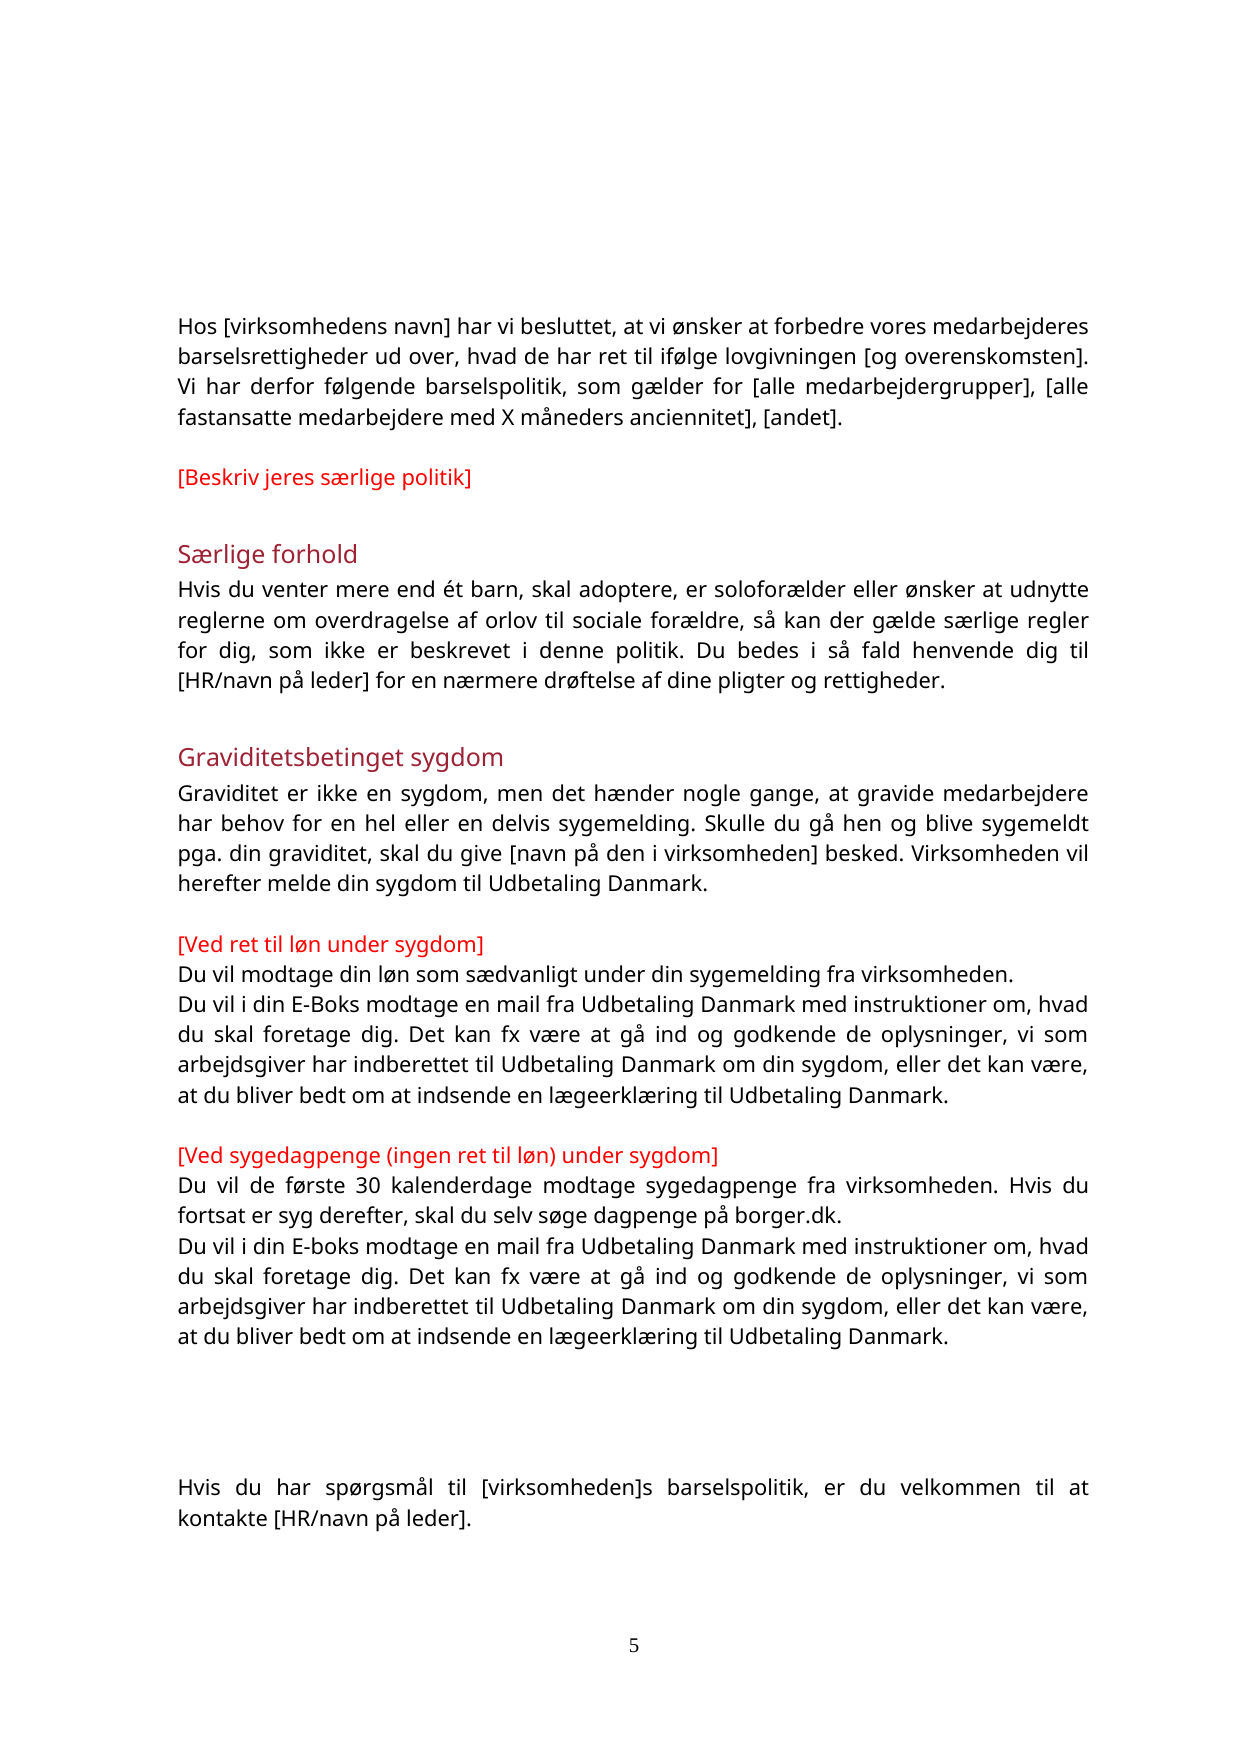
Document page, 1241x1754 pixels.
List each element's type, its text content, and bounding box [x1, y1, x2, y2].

text Graviditet er ikke en sygdom, men det hænder nogle gange, at gravide medarbejdere har behov for en hel eller en delvis sygemelding. Skulle du gå hen og blive sygemeldt pga. din graviditet, skal du give [navn på den i virksomheden] besked. Virksomheden vil herefter melde din sygdom til Udbetaling Danmark. [177, 777, 1090, 898]
text [Ved ret til løn under sygdom] [177, 928, 1090, 958]
text Du vil modtage din løn som sædvanligt under din sygemelding fra virksomheden. [177, 958, 1090, 988]
text Du vil i din E-Boks modtage en mail fra Udbetaling Danmark med instruktioner om, hvad du skal foretage dig. Det kan fx være at gå ind og godkende de oplysninger, vi som arbejdsgiver har indberettet til Udbetaling Danmark om din sygdom, eller det kan være, at du bliver bedt om at indsende en lægeerklæring til Udbetaling Danmark. [177, 988, 1090, 1109]
text Hvis du har spørgsmål til [virksomheden]s barselspolitik, er du velkommen til at kontakte [HR/navn på leder]. [177, 1472, 1090, 1532]
text Du vil de første 30 kalenderdage modtage sygedagpenge fra virksomheden. Hvis du fortsat er syg derefter, skal du selv søge dagpenge på borger.dk. [177, 1169, 1090, 1230]
text Graviditetsbetinget sygdom [177, 725, 1090, 777]
text Særlige forhold [177, 522, 1090, 574]
text Du vil i din E-boks modtage en mail fra Udbetaling Danmark med instruktioner om, hvad du skal foretage dig. Det kan fx være at gå ind og godkende de oplysninger, vi som arbejdsgiver har indberettet til Udbetaling Danmark om din sygdom, eller det kan være, at du bliver bedt om at indsende en lægeerklæring til Udbetaling Danmark. [177, 1230, 1090, 1351]
text [Beskriv jeres særlige politik] [177, 461, 1090, 491]
text [Ved sygedagpenge (ingen ret til løn) under sygdom] [177, 1139, 1090, 1169]
text Hos [virksomhedens navn] har vi besluttet, at vi ønsker at forbedre vores medarbejderes barselsrettigheder ud over, hvad de har ret til ifølge lovgivningen [og overenskomsten]. Vi har derfor følgende barselspolitik, som gælder for [alle medarbejdergrupper], [alle fastansatte medarbejdere med X måneders anciennitet], [andet]. [177, 310, 1090, 431]
text Hvis du venter mere end ét barn, skal adoptere, er soloforælder eller ønsker at udnytte reglerne om overdragelse af orlov til sociale forældre, så kan der gælde særlige regler for dig, som ikke er beskrevet i denne politik. Du bedes i så fald henvende dig til [HR/navn på leder] for en nærmere drøftelse af dine pligter og rettigheder. [177, 574, 1090, 694]
